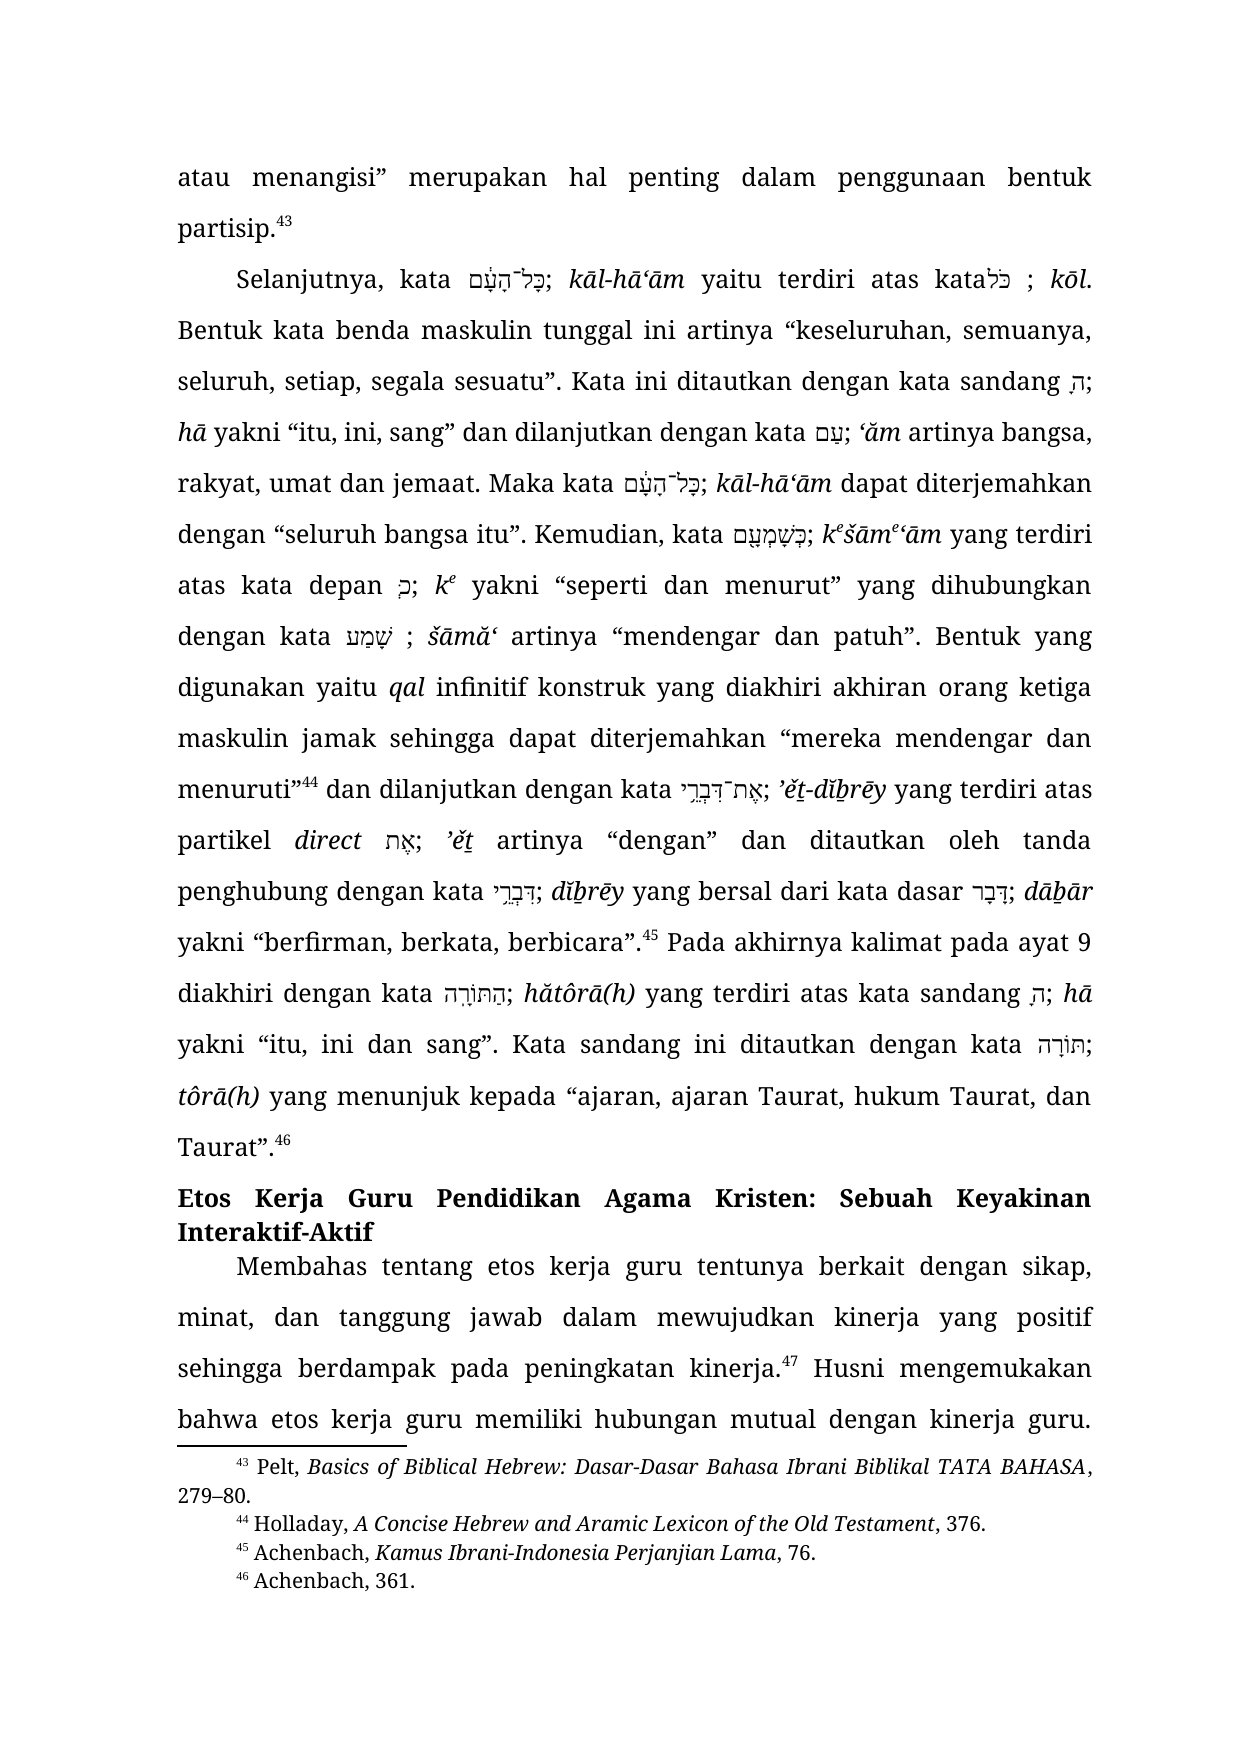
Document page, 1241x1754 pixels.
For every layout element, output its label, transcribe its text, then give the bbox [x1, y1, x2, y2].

text Selanjutnya, kata כָּל־הָעָ֔ם; kāl-hā‘ām yaitu terdiri atas kataכֹּל ; kōl. Bentuk kata benda maskulin tunggal ini artinya “keseluruhan, semuanya, seluruh, setiap, segala sesuatu”. Kata ini ditautkan dengan kata sandang הָ; hā yakni “itu, ini, sang” dan dilanjutkan dengan kata עַם; ‘ăm artinya bangsa, rakyat, umat dan jemaat. Maka kata כָּל־הָעָ֔ם; kāl-hā‘ām dapat diterjemahkan dengan “seluruh bangsa itu”. Kemudian, kata כְּשָׁמְעָ֖ם; kešāme‘ām yang terdiri atas kata depan כְּ; ke yakni “seperti dan menurut” yang dihubungkan dengan kata שָׁמַע ; šāmă‘ artinya “mendengar dan patuh”. Bentuk yang digunakan yaitu qal infinitif konstruk yang diakhiri akhiran orang ketiga maskulin jamak sehingga dapat diterjemahkan “mereka mendengar dan menuruti” dan dilanjutkan dengan kata אֶת־דִּבְרֵ֥י; ’ěṯ-dĭḇrēy yang terdiri atas partikel direct אֶת; ’ěṯ artinya “dengan” dan ditautkan oleh tanda penghubung dengan kata דִּבְרֵ֥י; dĭḇrēy yang bersal dari kata dasar דָּבָר; dāḇār yakni “berfirman, berkata, berbicara”. Pada akhirnya kalimat pada ayat 9 diakhiri dengan kata הַתּוֹרָֽה; hătôrā(h) yang terdiri atas kata sandang הָ; hā yakni “itu, ini dan sang”. Kata sandang ini ditautkan dengan kata תּוֹרָה; tôrā(h) yang menunjuk kepada “ajaran, ajaran Taurat, hukum Taurat, dan Taurat”. [177, 262, 1092, 1163]
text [177, 1248, 1092, 1436]
text Etos Kerja Guru Pendidikan Agama Kristen: Sebuah Keyakinan Interaktif-Aktif [177, 1180, 1092, 1248]
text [177, 159, 1092, 244]
